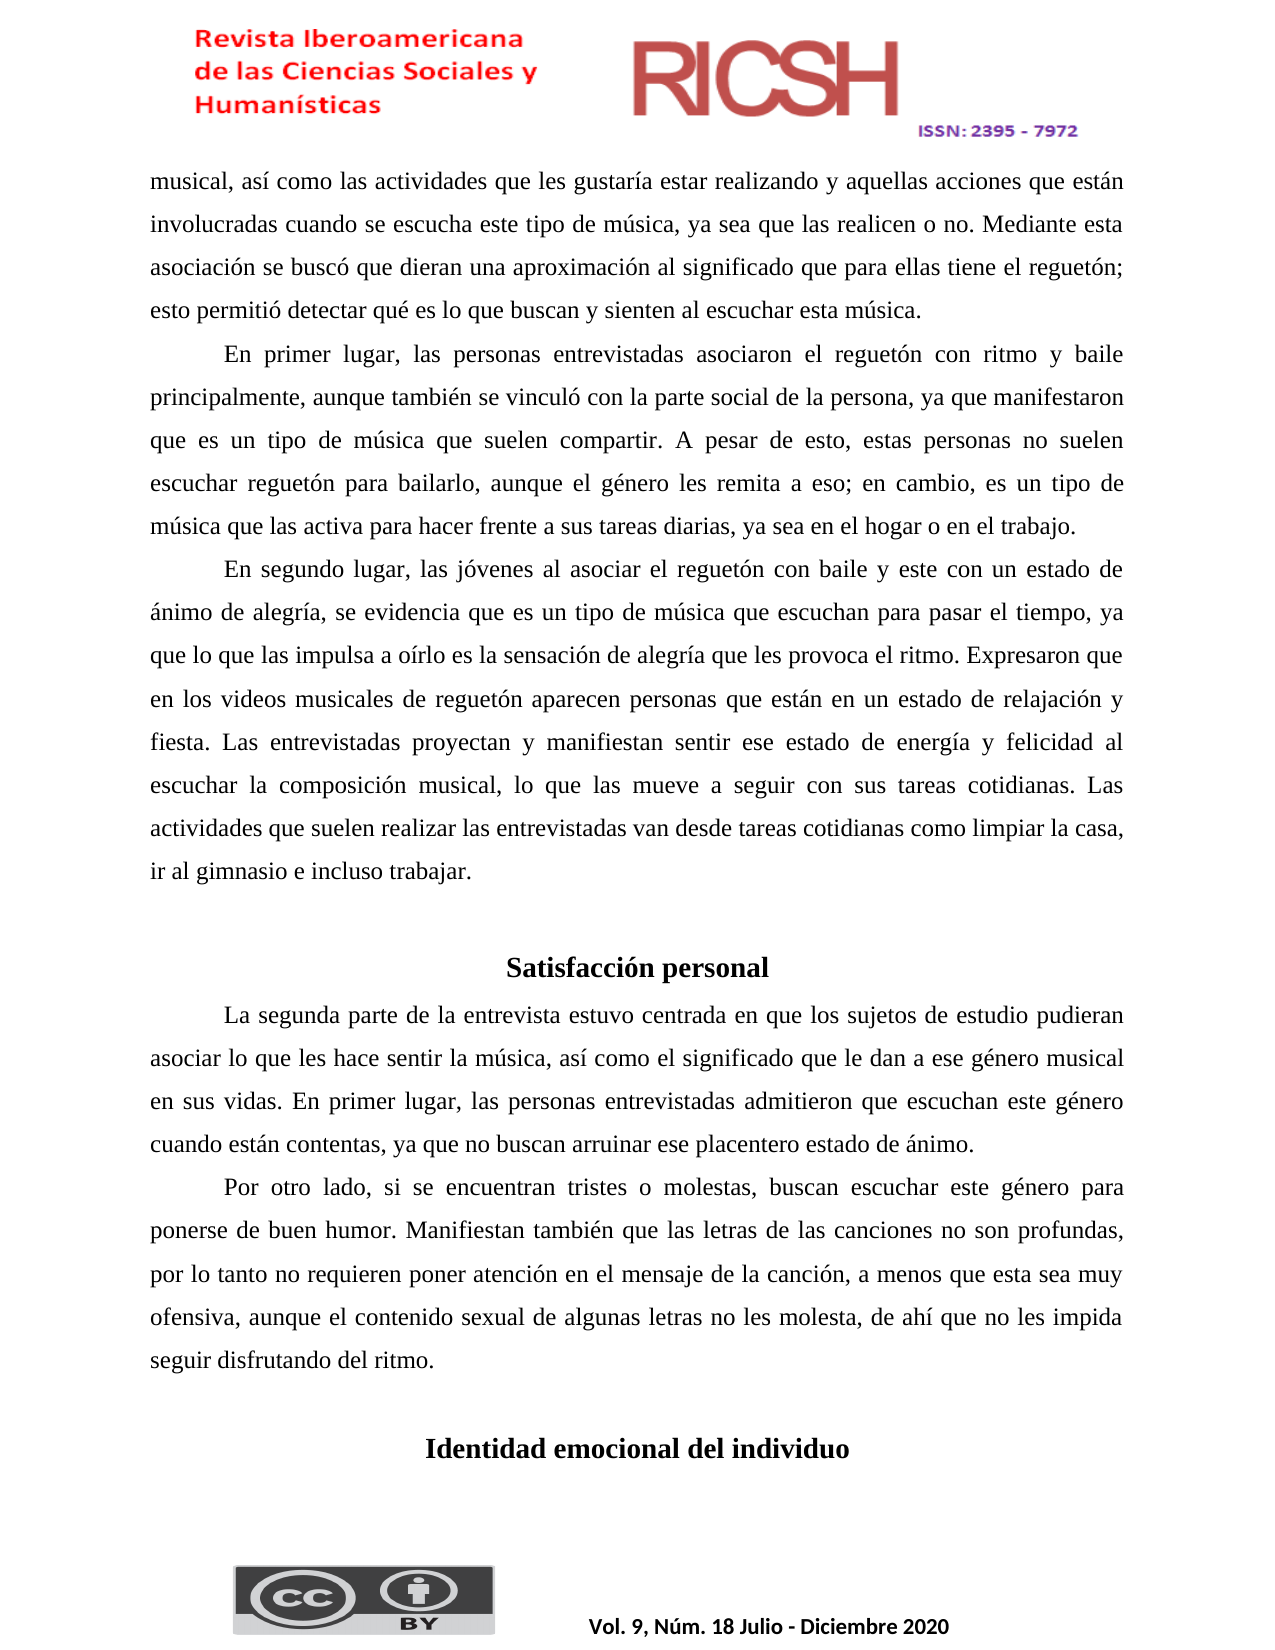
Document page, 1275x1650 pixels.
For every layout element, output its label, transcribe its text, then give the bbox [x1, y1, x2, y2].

picture [232, 1565, 496, 1635]
text La segunda parte de la entrevista estuvo centrada en que los sujetos de estudio pudieran asociar lo que les hace sentir la música, así como el significado que le dan a ese género musical en sus vidas. En primer lugar, las personas entrevistadas admitieron que escuchan este género cuando están contentas, ya que no buscan arruinar ese placentero estado de ánimo. [150, 1000, 1125, 1158]
text En segundo lugar, las jóvenes al asociar el reguetón con baile y este con un estado de ánimo de alegría, se evidencia que es un tipo de música que escuchan para pasar el tiempo, ya que lo que las impulsa a oírlo es la sensación de alegría que les provoca el ritmo. Expresaron que en los videos musicales de reguetón aparecen personas que están en un estado de relajación y fiesta. Las entrevistadas proyectan y manifiestan sentir ese estado de energía y felicidad al escuchar la composición musical, lo que las mueve a seguir con sus tareas cotidianas. Las actividades que suelen realizar las entrevistadas van desde tareas cotidianas como limpiar la casa, ir al gimnasio e incluso trabajar. [150, 554, 1125, 885]
picture [194, 29, 1081, 139]
text Satisfacción personal [150, 950, 1125, 983]
text Identidad emocional del individuo [150, 1431, 1125, 1465]
text En primer lugar, las personas entrevistadas asociaron el reguetón con ritmo y baile principalmente, aunque también se vinculó con la parte social de la persona, ya que manifestaron que es un tipo de música que suelen compartir. A pesar de esto, estas personas no suelen escuchar reguetón para bailarlo, aunque el género les remita a eso; en cambio, es un tipo de música que las activa para hacer frente a sus tareas diarias, ya sea en el hogar o en el trabajo. [150, 339, 1125, 540]
text Por otro lado, si se encuentran tristes o molestas, buscan escuchar este género para ponerse de buen humor. Manifiestan también que las letras de las canciones no son profundas, por lo tanto no requieren poner atención en el mensaje de la canción, a menos que esta sea muy ofensiva, aunque el contenido sexual de algunas letras no les molesta, de ahí que no les impida seguir disfrutando del ritmo. [150, 1172, 1125, 1374]
